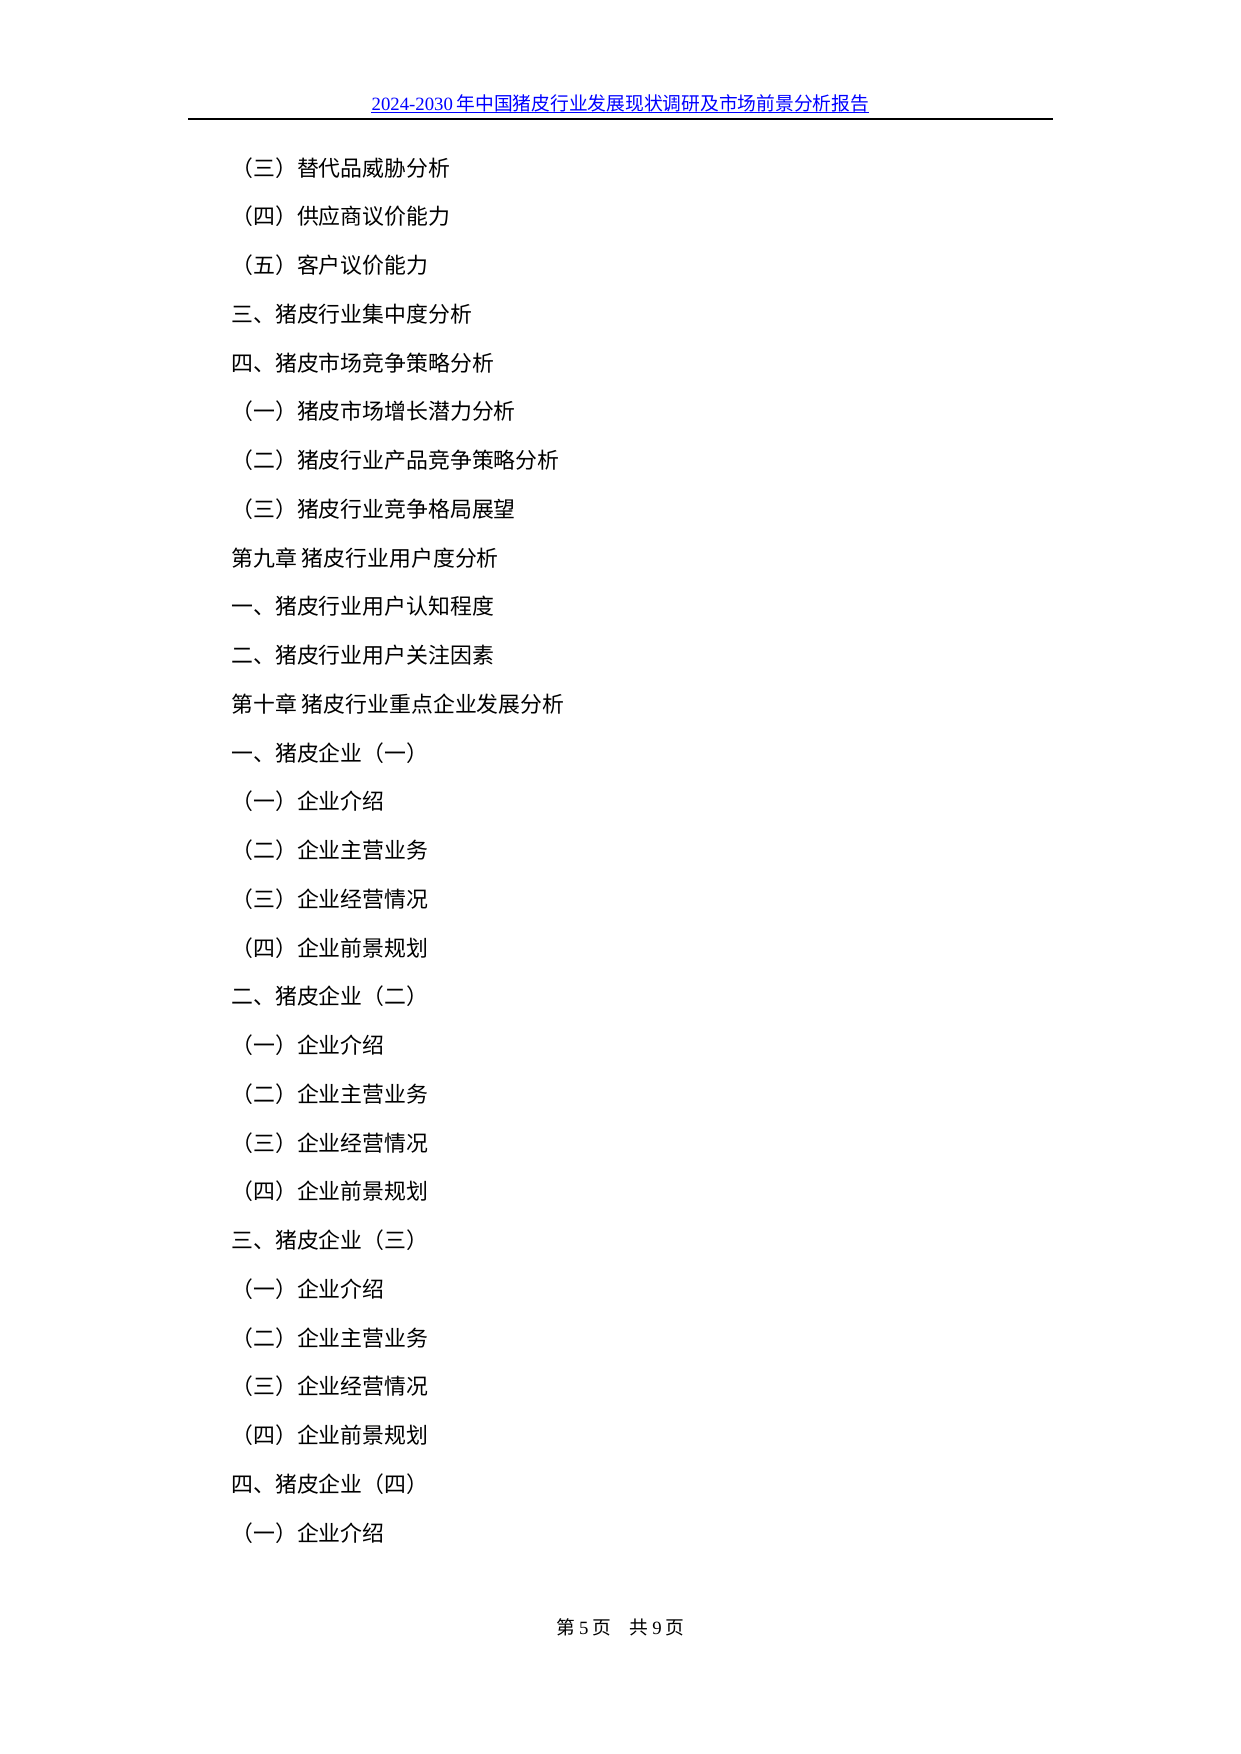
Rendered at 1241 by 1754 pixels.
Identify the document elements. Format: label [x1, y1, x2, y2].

text [187, 150, 1053, 1548]
